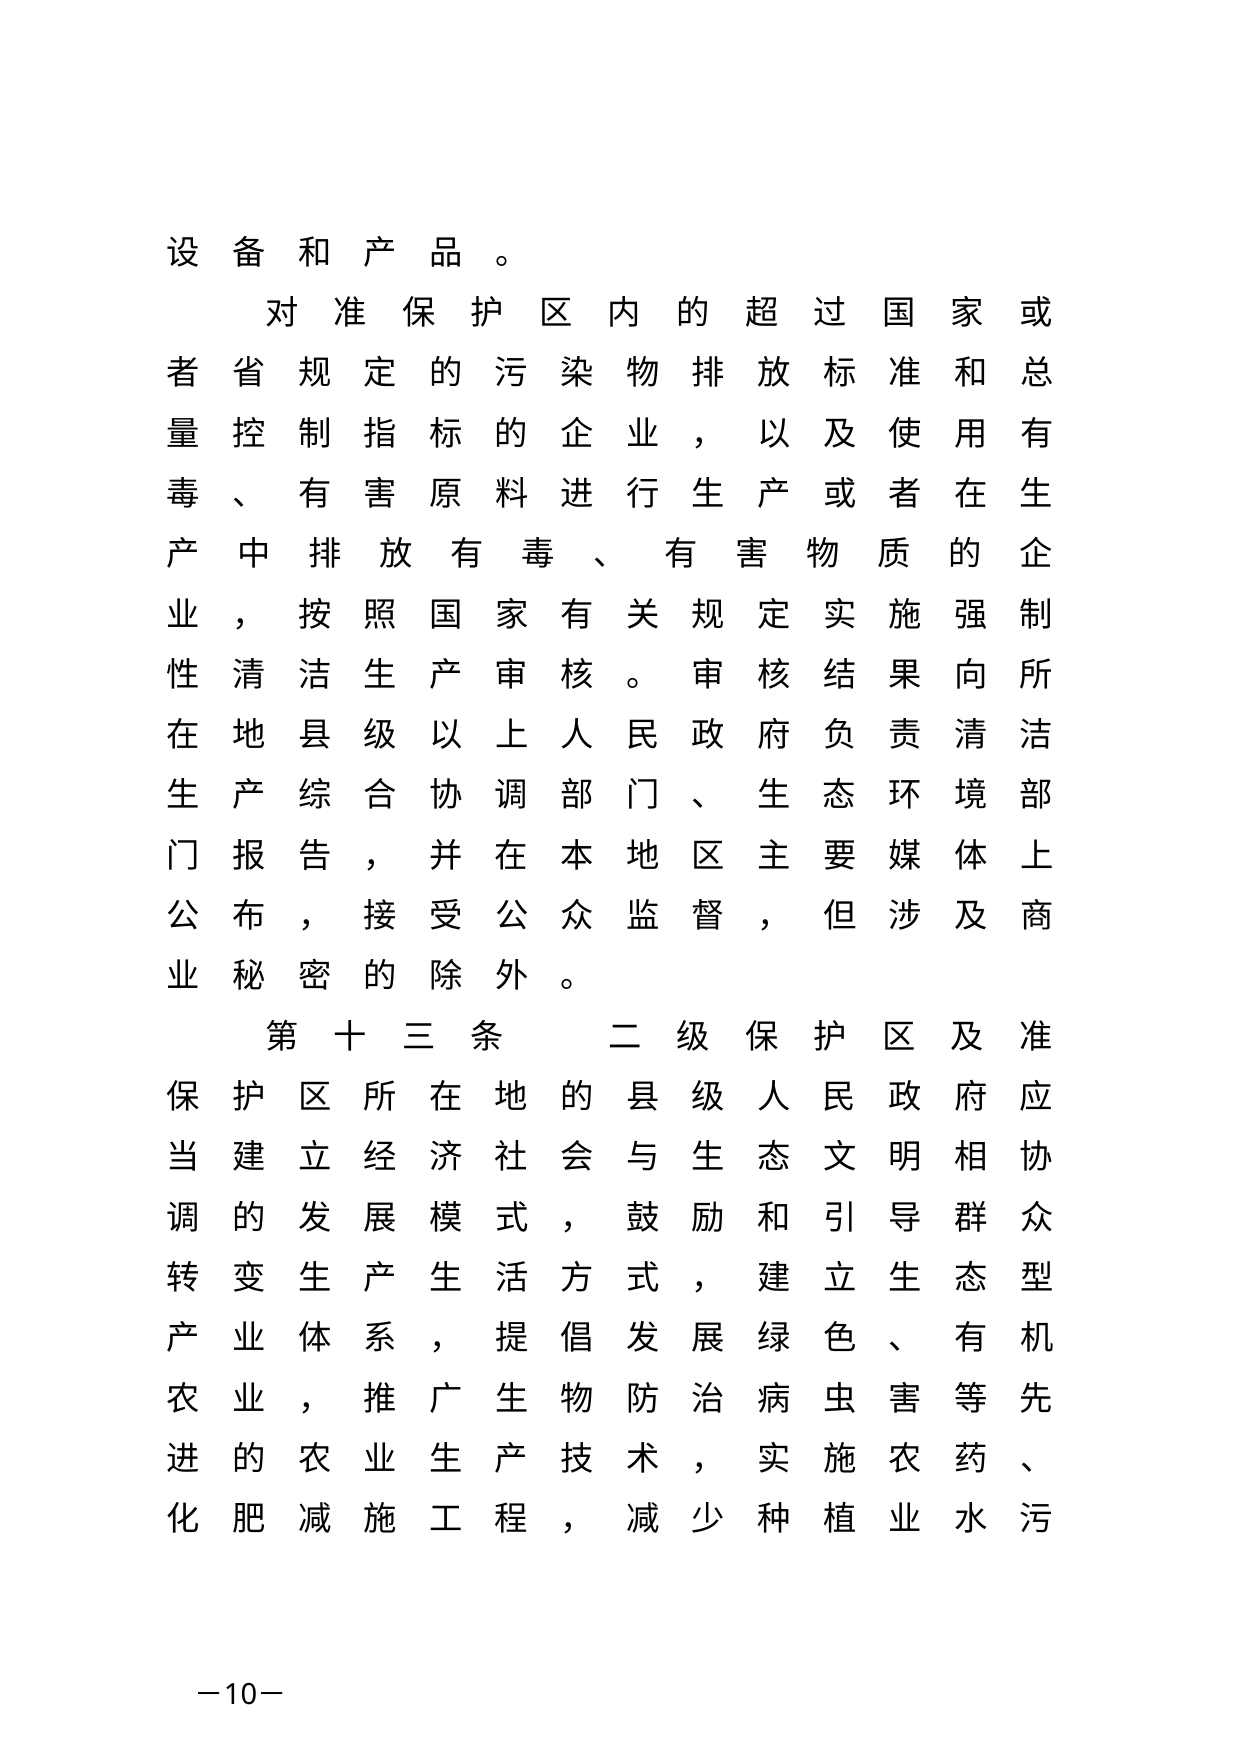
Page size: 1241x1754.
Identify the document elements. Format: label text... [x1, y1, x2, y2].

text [167, 219, 1085, 280]
text 对准保护区内的超过国家或者省规定的污染物排放标准和总量控制指标的企业，以及使用有毒、有害原料进行生产或者在生产中排放有毒、有害物质的企业，按照国家有关规定实施强制性清洁生产审核。审核结果向所在地县级以上人民政府负责清洁生产综合协调部门、生态环境部门报告，并在本地区主要媒体上公布，接受公众监督，但涉及商业秘密的除外。 [167, 280, 1085, 1003]
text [167, 1003, 1085, 1546]
